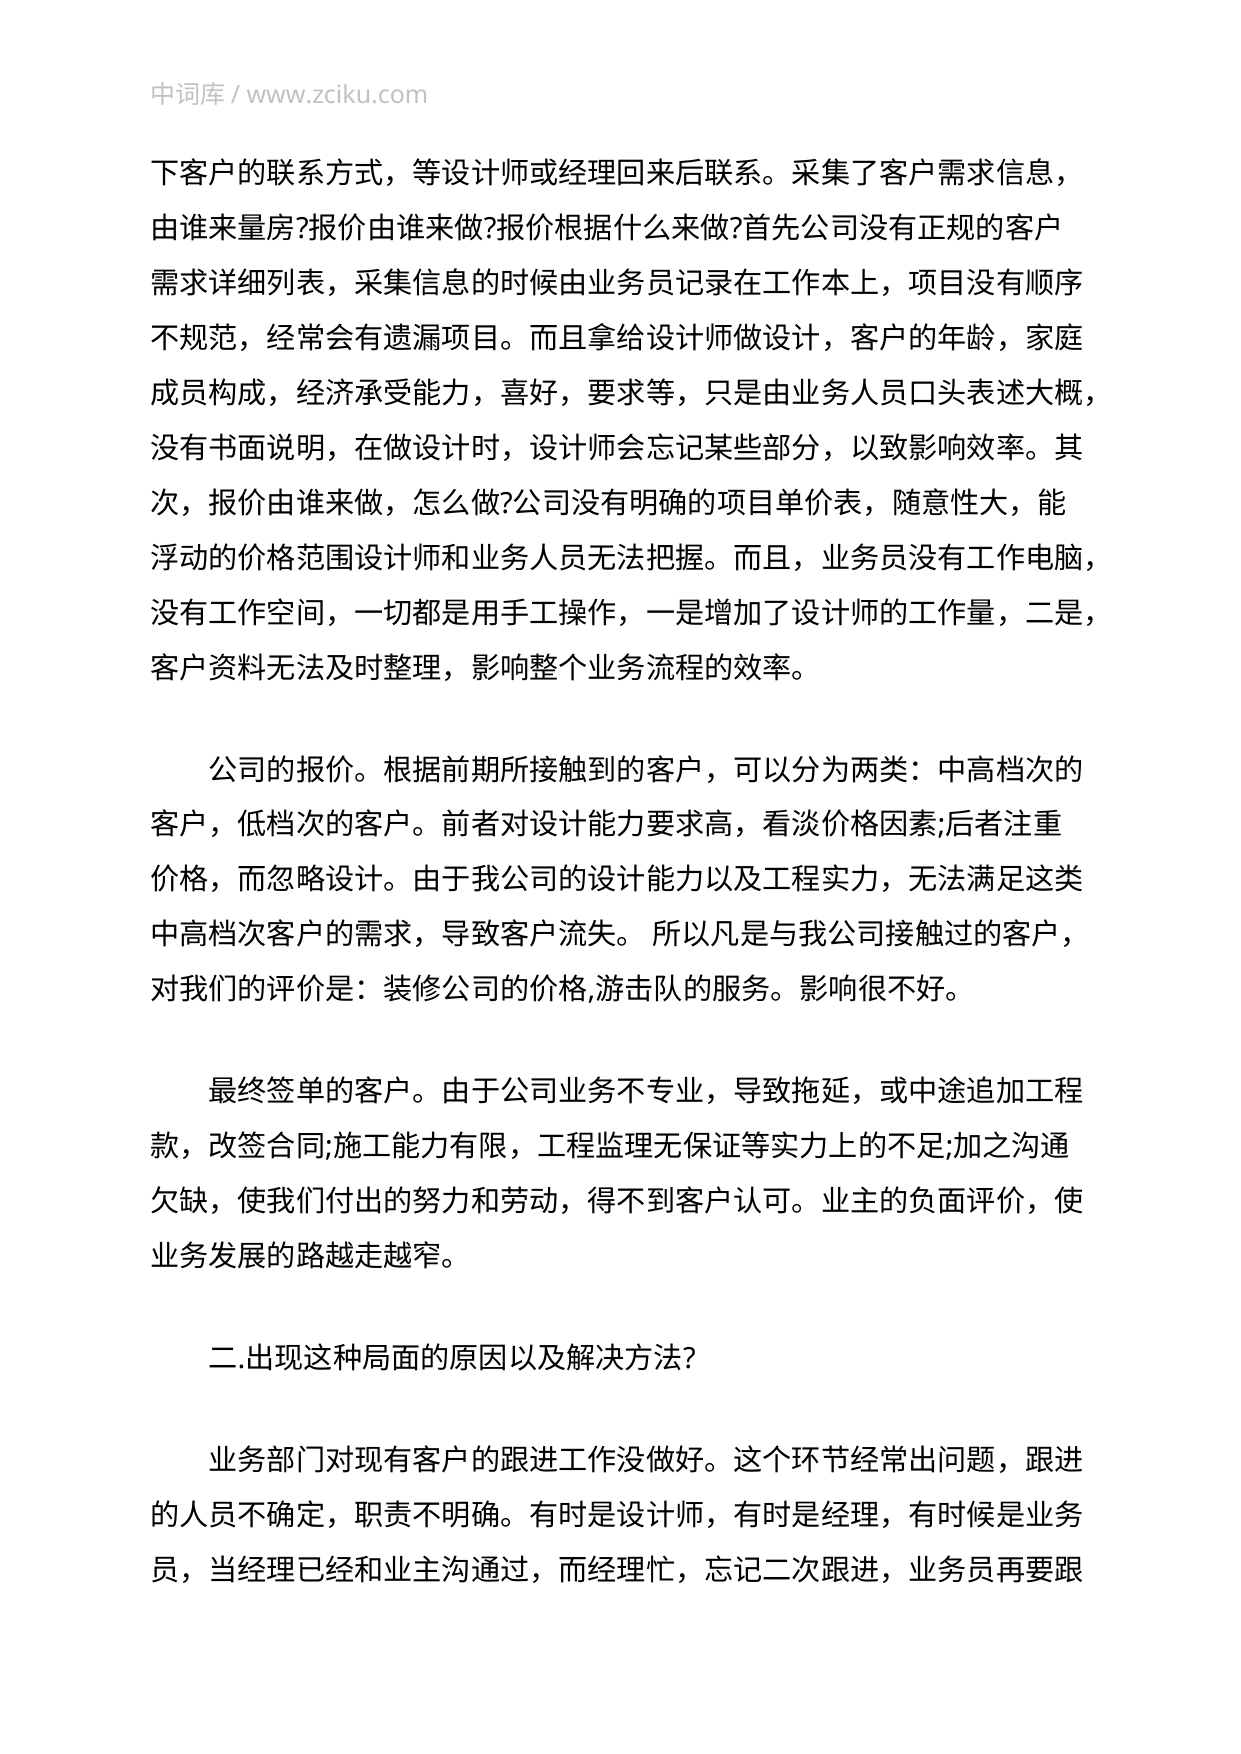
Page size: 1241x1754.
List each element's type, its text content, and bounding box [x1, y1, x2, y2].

text 最终签单的客户。由于公司业务不专业，导致拖延，或中途追加工程款，改签合同;施工能力有限，工程监理无保证等实力上的不足;加之沟通欠缺，使我们付出的努力和劳动，得不到客户认可。业主的负面评价，使业务发展的路越走越窄。 [150, 1068, 1090, 1275]
text 公司的报价。根据前期所接触到的客户，可以分为两类：中高档次的客户，低档次的客户。前者对设计能力要求高，看淡价格因素;后者注重价格，而忽略设计。由于我公司的设计能力以及工程实力，无法满足这类中高档次客户的需求，导致客户流失。 所以凡是与我公司接触过的客户，对我们的评价是：装修公司的价格,游击队的服务。影响很不好。 [150, 746, 1090, 1008]
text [150, 150, 1090, 687]
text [150, 1436, 1090, 1588]
text 二.出现这种局面的原因以及解决方法? [150, 1334, 1090, 1377]
